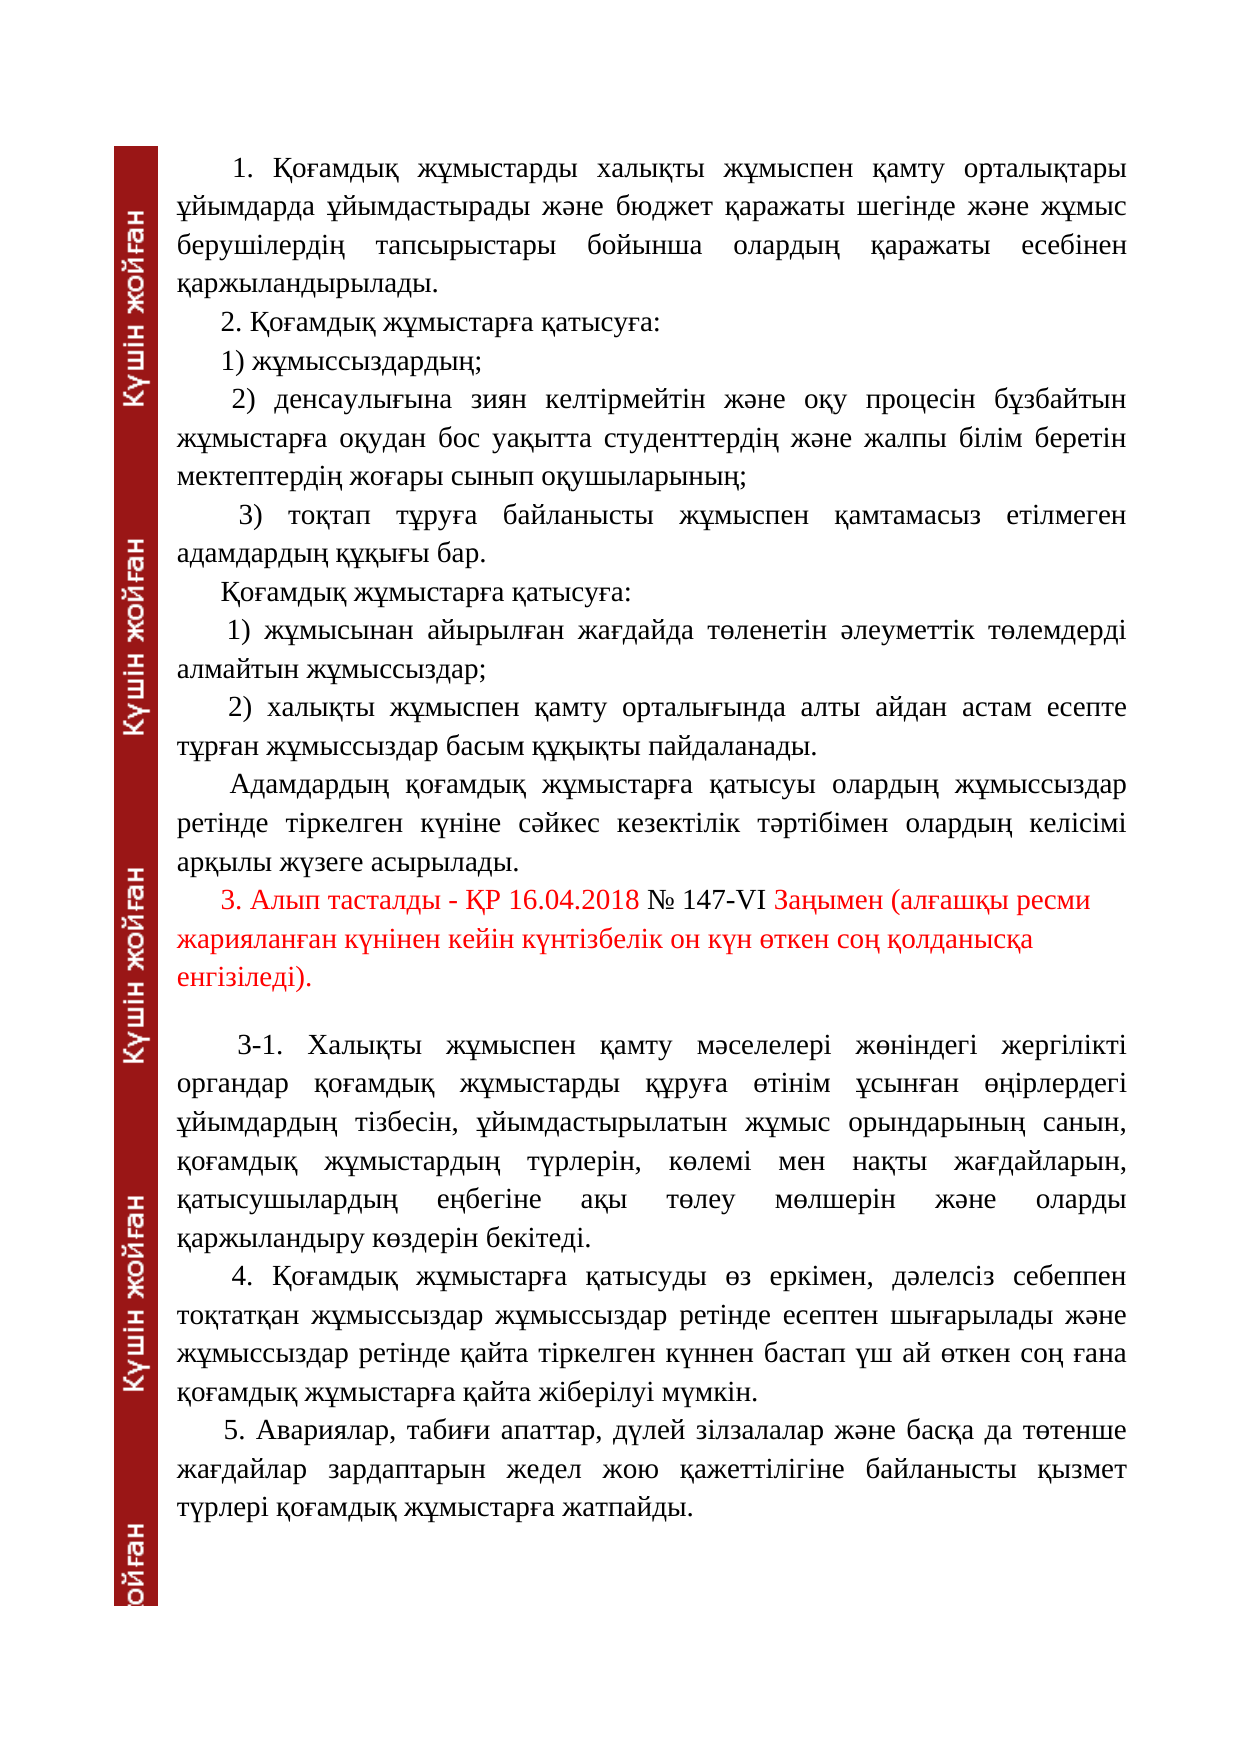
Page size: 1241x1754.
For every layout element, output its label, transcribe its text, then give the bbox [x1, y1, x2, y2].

text 1) жұмыссыздардың; [112, 343, 1128, 376]
picture [114, 299, 158, 304]
picture [114, 146, 158, 150]
text 3) тоқтап тұруға байланысты жұмыспен қамтамасыз етілмеген адамдардың құқығы бар. [112, 497, 1128, 569]
picture [114, 492, 158, 497]
picture [114, 607, 158, 612]
text 2. Қоғамдық жұмыстарға қатысуға: [112, 304, 1128, 338]
picture [114, 762, 158, 767]
text 3-1. Халықты жұмыспен қамту мәселелері жөніндегі жергілікті органдар қоғамдық жұмыстарды құруға өтінім ұсынған өңірлердегі ұйымдардың тізбесін, ұйымдастырылатын жұмыс орындарының санын, қоғамдық жұмыстардың түрлерін, көлемi мен нақты жағдайларын, қатысушылардың еңбегiне ақы төлеу мөлшерiн және оларды қаржыландыру көздерiн бекiтедi. [112, 1027, 1128, 1253]
text 3. Алып тасталды - ҚР 16.04.2018 № 147-VI Заңымен (алғашқы ресми жарияланған күнінен кейін күнтізбелік он күн өткен соң қолданысқа енгізіледі). [112, 882, 1128, 1023]
text 2) халықты жұмыспен қамту орталығында алты айдан астам есепте тұрған жұмыссыздар басым құқықты пайдаланады. [112, 689, 1128, 762]
text 2) денсаулығына зиян келтірмейтін және оқу процесін бұзбайтын жұмыстарға оқудан бос уақытта студенттердің және жалпы білім беретін мектептердің жоғары сынып оқушыларының; [112, 381, 1128, 492]
picture [114, 1253, 158, 1258]
text 1. Қоғамдық жұмыстарды халықты жұмыспен қамту орталықтары ұйымдарда ұйымдастырады және бюджет қаражаты шегінде және жұмыс берушілердің тапсырыстары бойынша олардың қаражаты есебінен қаржыландырылады. [112, 150, 1128, 299]
picture [114, 877, 158, 882]
picture [114, 338, 158, 343]
picture [114, 569, 158, 574]
picture [114, 1523, 158, 1606]
text 5. Авариялар, табиғи апаттар, дүлей зiлзалалар және басқа да төтенше жағдайлар зардаптарын жедел жою қажеттiлiгiне байланысты қызмет түрлерi қоғамдық жұмыстарға жатпайды. [112, 1412, 1128, 1523]
picture [114, 376, 158, 381]
text 4. Қоғамдық жұмыстарға қатысуды өз еркімен, дәлелсіз себеппен тоқтатқан жұмыссыздар жұмыссыздар ретінде есептен шығарылады және жұмыссыздар ретінде қайта тіркелген күннен бастап үш ай өткен соң ғана қоғамдық жұмыстарға қайта жіберілуі мүмкін. [112, 1258, 1128, 1407]
picture [114, 684, 158, 689]
text Қоғамдық жұмыстарға қатысуға: [112, 574, 1128, 607]
picture [114, 1407, 158, 1412]
picture [114, 1023, 158, 1027]
text 1) жұмысынан айырылған жағдайда төленетін әлеуметтік төлемдерді алмайтын жұмыссыздар; [112, 612, 1128, 684]
text Адамдардың қоғамдық жұмыстарға қатысуы олардың жұмыссыздар ретінде тіркелген күніне сәйкес кезектілік тәртібімен олардың келісімі арқылы жүзеге асырылады. [112, 767, 1128, 877]
